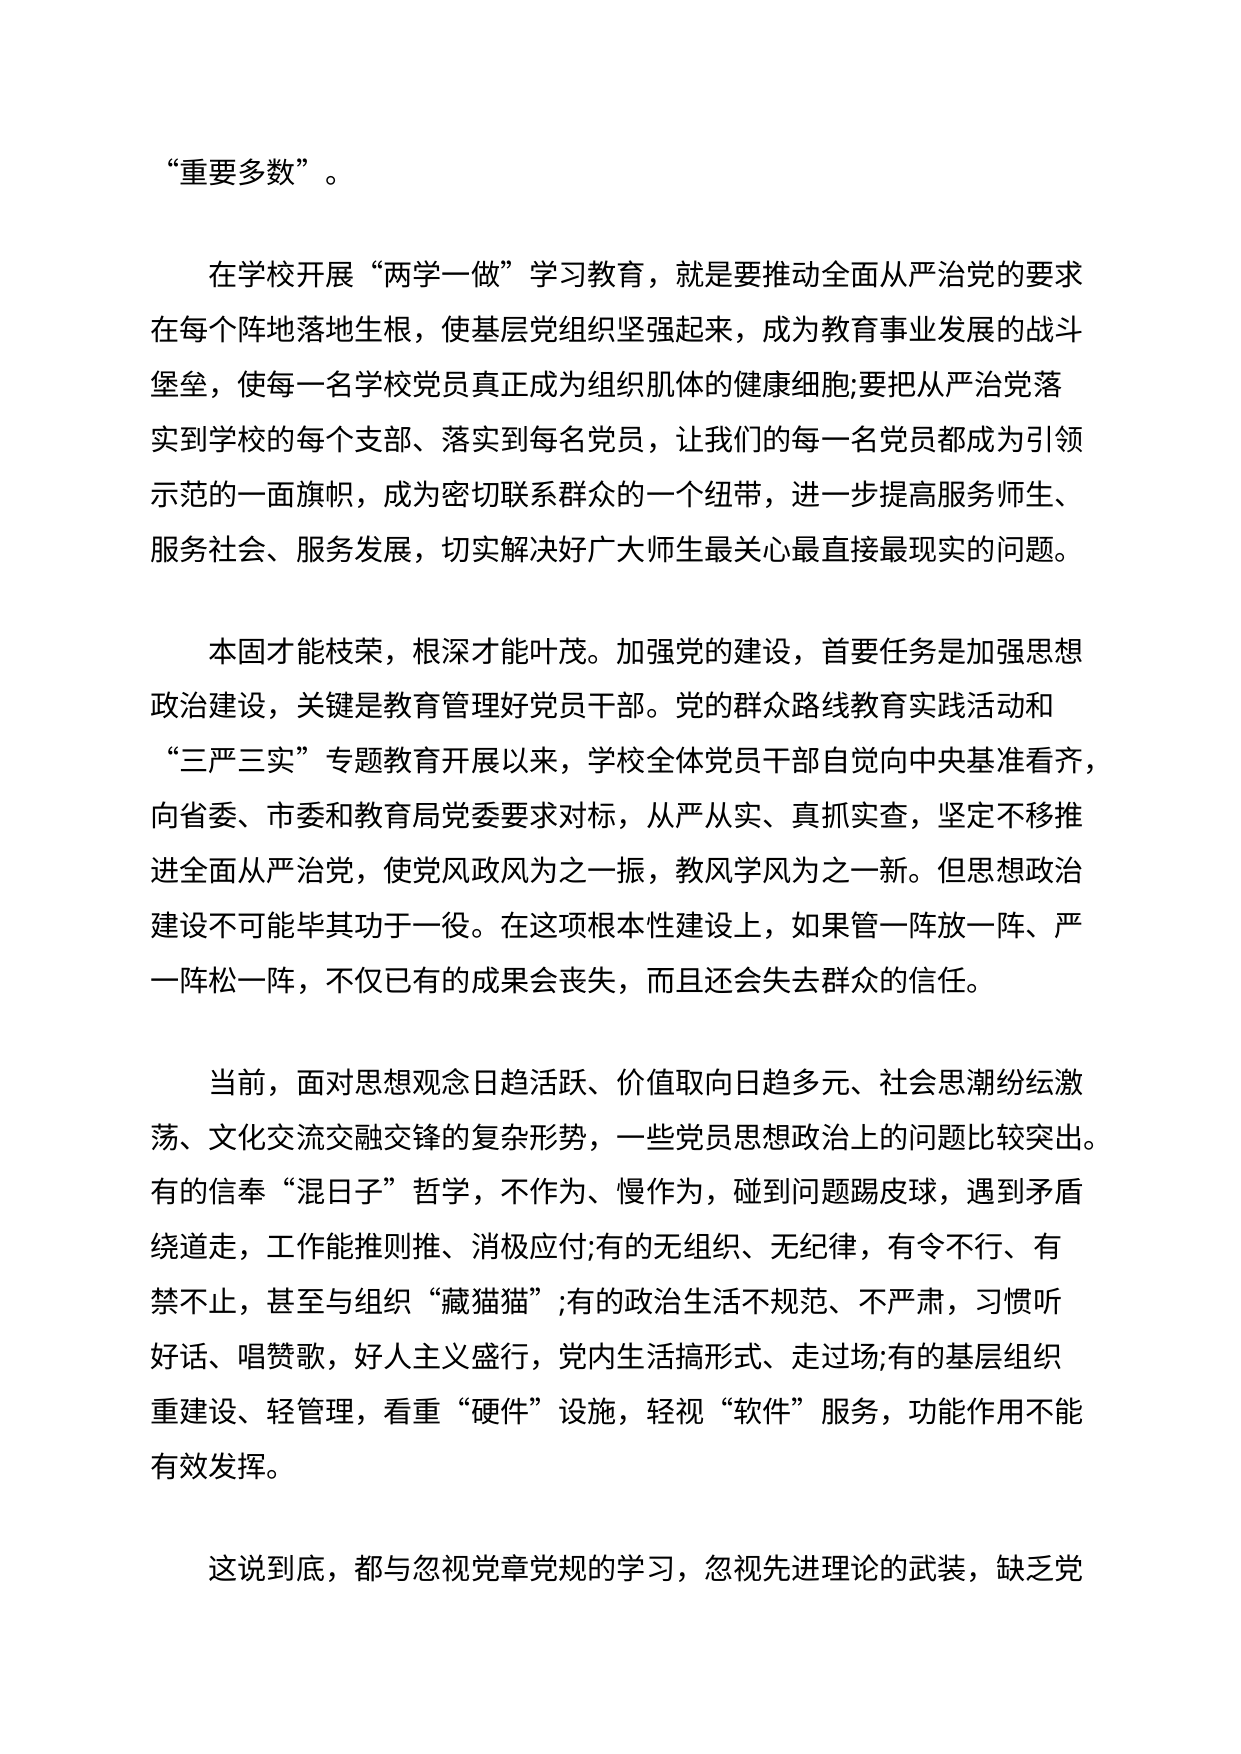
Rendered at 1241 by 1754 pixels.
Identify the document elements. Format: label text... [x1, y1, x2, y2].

text 本固才能枝荣，根深才能叶茂。加强党的建设，首要任务是加强思想政治建设，关键是教育管理好党员干部。党的群众路线教育实践活动和“三严三实”专题教育开展以来，学校全体党员干部自觉向中央基准看齐，向省委、市委和教育局党委要求对标，从严从实、真抓实查，坚定不移推进全面从严治党，使党风政风为之一振，教风学风为之一新。但思想政治建设不可能毕其功于一役。在这项根本性建设上，如果管一阵放一阵、严一阵松一阵，不仅已有的成果会丧失，而且还会失去群众的信任。 [150, 628, 1090, 1000]
text 当前，面对思想观念日趋活跃、价值取向日趋多元、社会思潮纷纭激荡、文化交流交融交锋的复杂形势，一些党员思想政治上的问题比较突出。有的信奉“混日子”哲学，不作为、慢作为，碰到问题踢皮球，遇到矛盾绕道走，工作能推则推、消极应付;有的无组织、无纪律，有令不行、有禁不止，甚至与组织“藏猫猫”;有的政治生活不规范、不严肃，习惯听好话、唱赞歌，好人主义盛行，党内生活搞形式、走过场;有的基层组织重建设、轻管理，看重“硬件”设施，轻视“软件”服务，功能作用不能有效发挥。 [150, 1059, 1090, 1486]
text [150, 150, 1090, 192]
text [150, 1546, 1090, 1588]
text 在学校开展“两学一做”学习教育，就是要推动全面从严治党的要求在每个阵地落地生根，使基层党组织坚强起来，成为教育事业发展的战斗堡垒，使每一名学校党员真正成为组织肌体的健康细胞;要把从严治党落实到学校的每个支部、落实到每名党员，让我们的每一名党员都成为引领示范的一面旗帜，成为密切联系群众的一个纽带，进一步提高服务师生、服务社会、服务发展，切实解决好广大师生最关心最直接最现实的问题。 [150, 252, 1090, 569]
